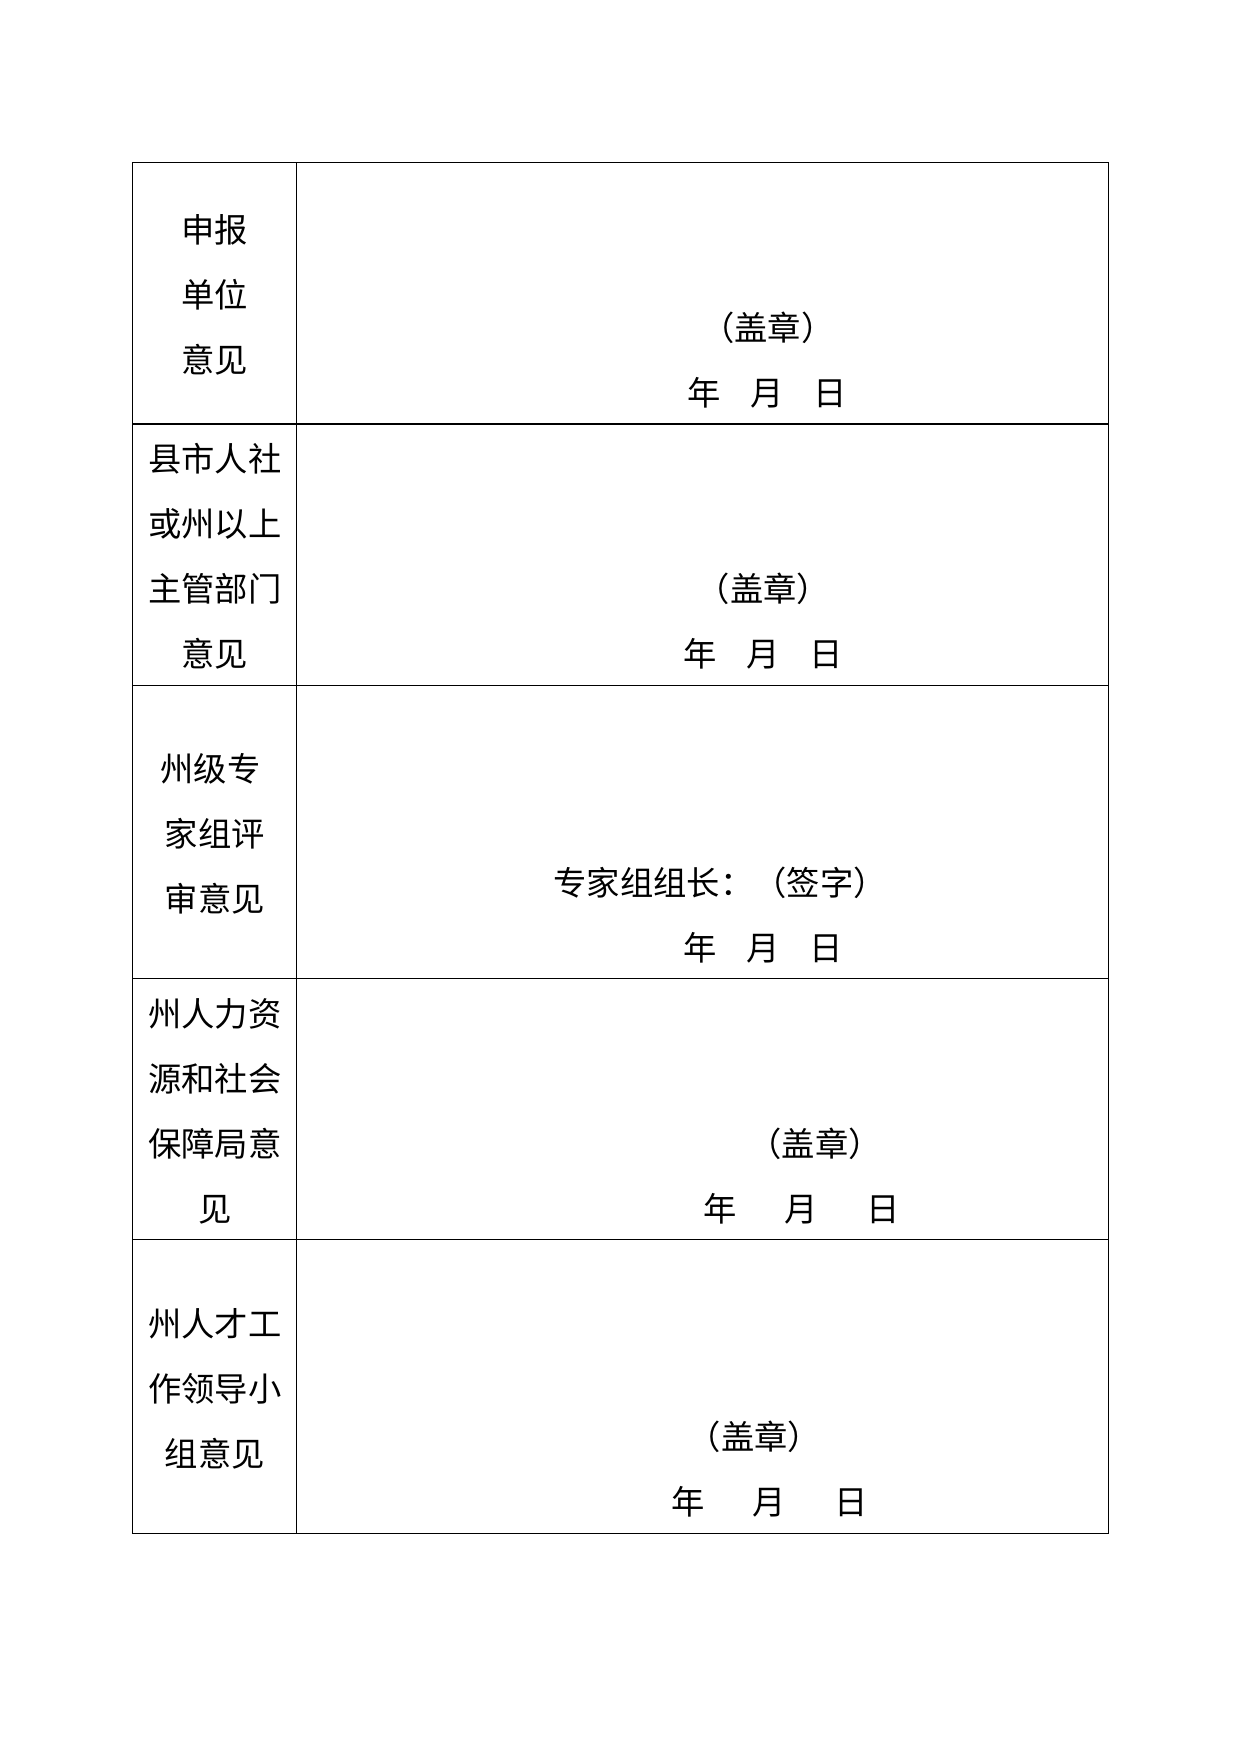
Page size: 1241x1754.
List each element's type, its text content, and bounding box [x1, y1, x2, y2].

table_cell （盖章） 年 月 日 [297, 1240, 1108, 1533]
table_cell （盖章） 年 月 日 [297, 425, 1108, 684]
table_cell 专家组组长：（签字） 年 月 日 [297, 686, 1108, 978]
table_cell 申报 单位 意见 [133, 163, 296, 423]
table_cell 州级专 家组评 审意见 [133, 686, 296, 978]
table_cell （盖章） 年 月 日 [297, 163, 1108, 423]
table_cell 州人才工作领导小组意见 [133, 1240, 296, 1533]
table_cell 州人力资源和社会保障局意见 [133, 979, 296, 1239]
table_cell 县市人社或州以上主管部门意见 [133, 425, 296, 684]
table_cell （盖章） 年 月 日 [297, 979, 1108, 1239]
